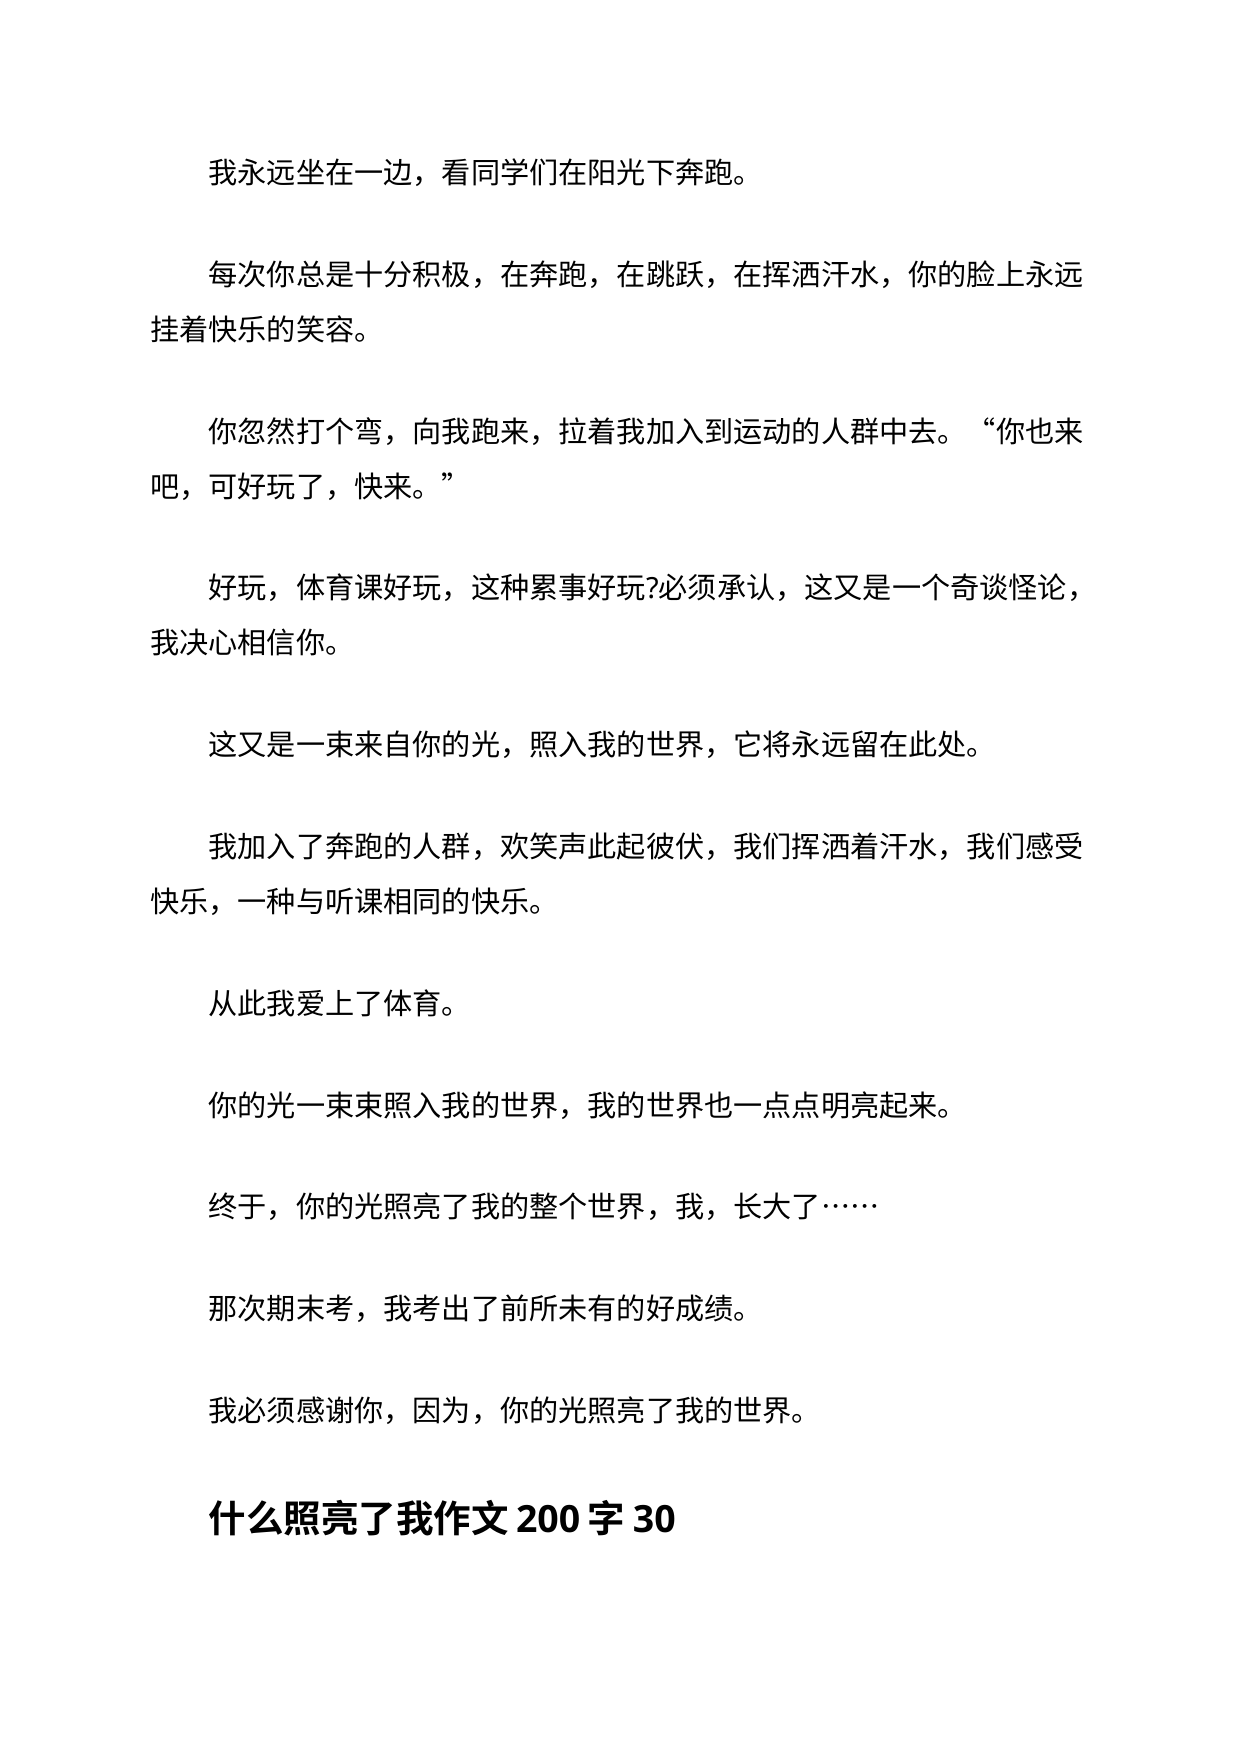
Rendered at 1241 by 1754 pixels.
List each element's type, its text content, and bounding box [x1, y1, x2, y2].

text 终于，你的光照亮了我的整个世界，我，长大了…… [150, 1184, 1090, 1226]
text 我必须感谢你，因为，你的光照亮了我的世界。 [150, 1387, 1090, 1430]
text 你的光一束束照入我的世界，我的世界也一点点明亮起来。 [150, 1082, 1090, 1124]
text 我永远坐在一边，看同学们在阳光下奔跑。 [150, 150, 1090, 192]
text 那次期末考，我考出了前所未有的好成绩。 [150, 1286, 1090, 1328]
text 好玩，体育课好玩，这种累事好玩?必须承认，这又是一个奇谈怪论，我决心相信你。 [150, 565, 1090, 662]
text 每次你总是十分积极，在奔跑，在跳跃，在挥洒汗水，你的脸上永远挂着快乐的笑容。 [150, 252, 1090, 349]
text 这又是一束来自你的光，照入我的世界，它将永远留在此处。 [150, 722, 1090, 764]
text 我加入了奔跑的人群，欢笑声此起彼伏，我们挥洒着汗水，我们感受快乐，一种与听课相同的快乐。 [150, 824, 1090, 921]
text 从此我爱上了体育。 [150, 980, 1090, 1023]
text 你忽然打个弯，向我跑来，拉着我加入到运动的人群中去。“你也来吧，可好玩了，快来。” [150, 408, 1090, 506]
text 什么照亮了我作文200字30 [150, 1489, 1090, 1544]
